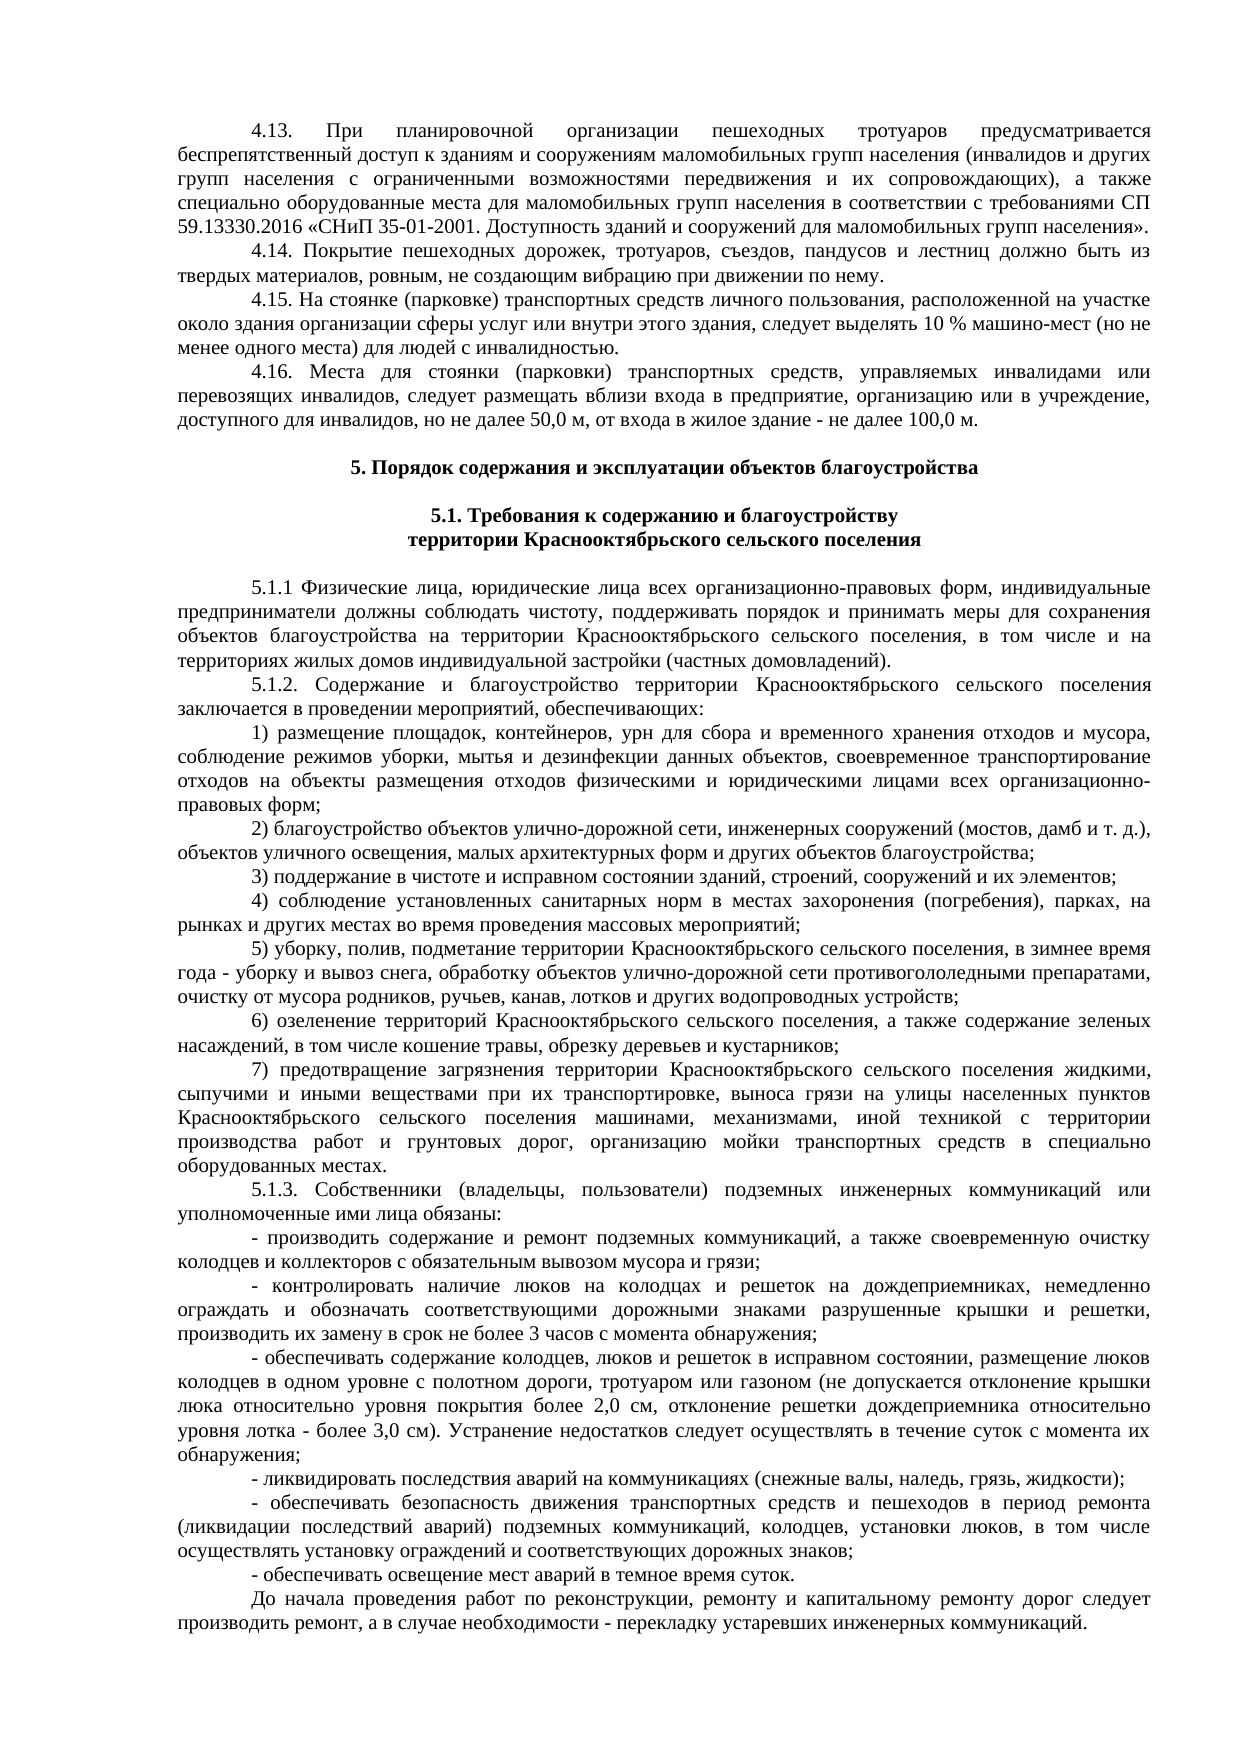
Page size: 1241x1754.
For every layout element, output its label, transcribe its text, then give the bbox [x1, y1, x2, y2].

text - обеспечивать безопасность движения транспортных средств и пешеходов в период ремонта (ликвидации последствий аварий) подземных коммуникаций, колодцев, установки люков, в том числе осуществлять установку ограждений и соответствующих дорожных знаков; [177, 1490, 1152, 1562]
text 5) уборку, полив, подметание территории Краснооктябрьского сельского поселения, в зимнее время года - уборку и вывоз снега, обработку объектов улично-дорожной сети противогололедными препаратами, очистку от мусора родников, ручьев, канав, лотков и других водопроводных устройств; [177, 936, 1152, 1008]
text До начала проведения работ по реконструкции, ремонту и капитальному ремонту дорог следует производить ремонт, а в случае необходимости - перекладку устаревших инженерных коммуникаций. [177, 1586, 1152, 1634]
text 1) размещение площадок, контейнеров, урн для сбора и временного хранения отходов и мусора, соблюдение режимов уборки, мытья и дезинфекции данных объектов, своевременное транспортирование отходов на объекты размещения отходов физическими и юридическими лицами всех организационно-правовых форм; [177, 720, 1152, 816]
text - контролировать наличие люков на колодцах и решеток на дождеприемниках, немедленно ограждать и обозначать соответствующими дорожными знаками разрушенные крышки и решетки, производить их замену в срок не более 3 часов с момента обнаружения; [177, 1273, 1152, 1345]
text 5.1.2. Содержание и благоустройство территории Краснооктябрьского сельского поселения заключается в проведении мероприятий, обеспечивающих: [177, 672, 1152, 720]
text 4.14. Покрытие пешеходных дорожек, тротуаров, съездов, пандусов и лестниц должно быть из твердых материалов, ровным, не создающим вибрацию при движении по нему. [177, 238, 1152, 287]
text 7) предотвращение загрязнения территории Краснооктябрьского сельского поселения жидкими, сыпучими и иными веществами при их транспортировке, выноса грязи на улицы населенных пунктов Краснооктябрьского сельского поселения машинами, механизмами, иной техникой с территории производства работ и грунтовых дорог, организацию мойки транспортных средств в специально оборудованных местах. [177, 1057, 1152, 1177]
text 5.1.1 Физические лица, юридические лица всех организационно-правовых форм, индивидуальные предприниматели должны соблюдать чистоту, поддерживать порядок и принимать меры для сохранения объектов благоустройства на территории Краснооктябрьского сельского поселения, в том числе и на территориях жилых домов индивидуальной застройки (частных домовладений). [177, 575, 1152, 672]
text - ликвидировать последствия аварий на коммуникациях (снежные валы, наледь, грязь, жидкости); [177, 1466, 1152, 1490]
text 4.13. При планировочной организации пешеходных тротуаров предусматривается беспрепятственный доступ к зданиям и сооружениям маломобильных групп населения (инвалидов и других групп населения с ограниченными возможностями передвижения и их сопровождающих), а также специально оборудованные места для маломобильных групп населения в соответствии с требованиями СП 59.13330.2016 «СНиП 35-01-2001. Доступность зданий и сооружений для маломобильных групп населения». [177, 118, 1152, 238]
text - обеспечивать освещение мест аварий в темное время суток. [177, 1562, 1152, 1586]
text 5.1. Требования к содержанию и благоустройству [177, 503, 1152, 527]
text территории Краснооктябрьского сельского поселения [177, 527, 1152, 551]
text 4.16. Места для стоянки (парковки) транспортных средств, управляемых инвалидами или перевозящих инвалидов, следует размещать вблизи входа в предприятие, организацию или в учреждение, доступного для инвалидов, но не далее 50,0 м, от входа в жилое здание - не далее 100,0 м. [177, 359, 1152, 431]
text 4.15. На стоянке (парковке) транспортных средств личного пользования, расположенной на участке около здания организации сферы услуг или внутри этого здания, следует выделять 10 % машино-мест (но не менее одного места) для людей с инвалидностью. [177, 287, 1152, 359]
text 4) соблюдение установленных санитарных норм в местах захоронения (погребения), парках, на рынках и других местах во время проведения массовых мероприятий; [177, 888, 1152, 936]
text - производить содержание и ремонт подземных коммуникаций, а также своевременную очистку колодцев и коллекторов с обязательным вывозом мусора и грязи; [177, 1225, 1152, 1273]
text 5.1.3. Собственники (владельцы, пользователи) подземных инженерных коммуникаций или уполномоченные ими лица обязаны: [177, 1177, 1152, 1225]
text 6) озеленение территорий Краснооктябрьского сельского поселения, а также содержание зеленых насаждений, в том числе кошение травы, обрезку деревьев и кустарников; [177, 1008, 1152, 1057]
text 3) поддержание в чистоте и исправном состоянии зданий, строений, сооружений и их элементов; [177, 864, 1152, 888]
text 5. Порядок содержания и эксплуатации объектов благоустройства [177, 455, 1152, 479]
text - обеспечивать содержание колодцев, люков и решеток в исправном состоянии, размещение люков колодцев в одном уровне с полотном дороги, тротуаром или газоном (не допускается отклонение крышки люка относительно уровня покрытия более 2,0 см, отклонение решетки дождеприемника относительно уровня лотка - более 3,0 см). Устранение недостатков следует осуществлять в течение суток с момента их обнаружения; [177, 1345, 1152, 1466]
text 2) благоустройство объектов улично-дорожной сети, инженерных сооружений (мостов, дамб и т. д.), объектов уличного освещения, малых архитектурных форм и других объектов благоустройства; [177, 816, 1152, 864]
